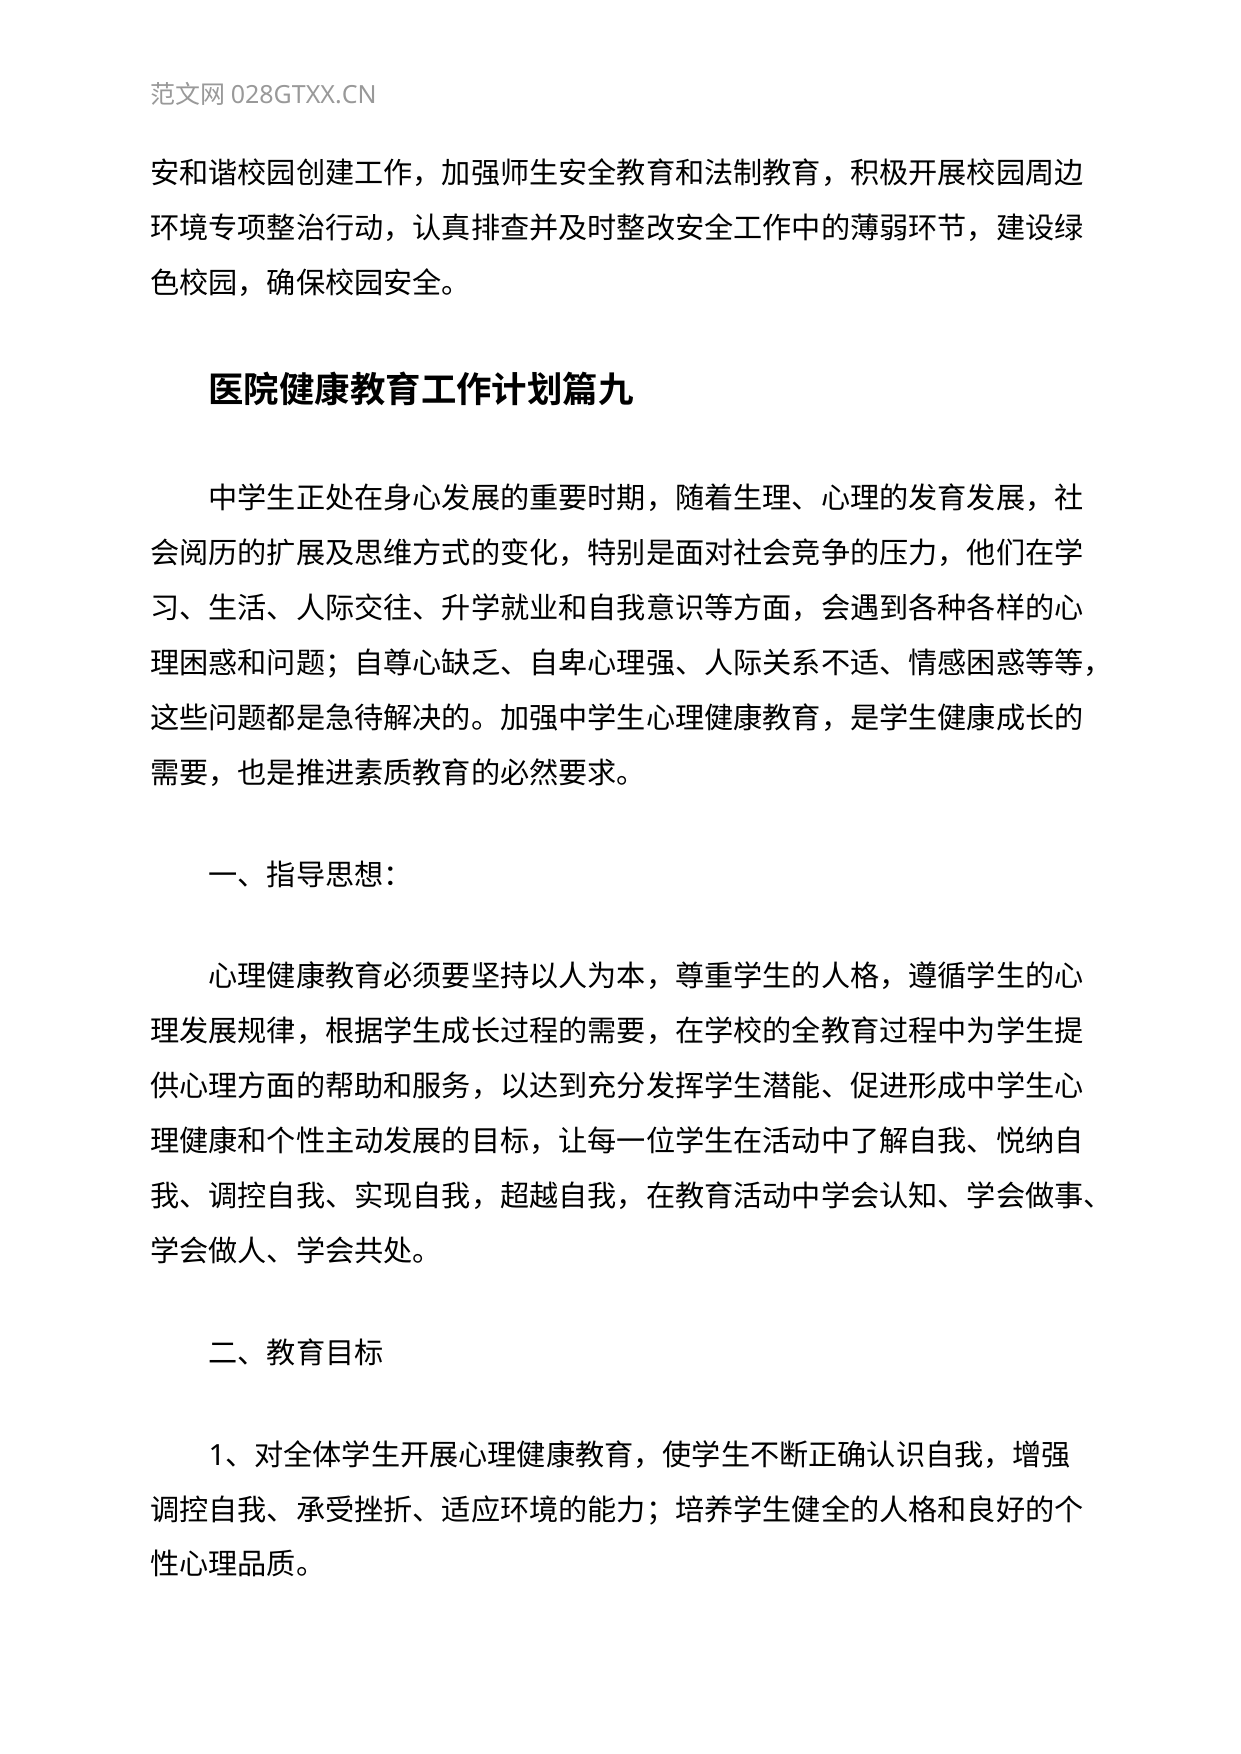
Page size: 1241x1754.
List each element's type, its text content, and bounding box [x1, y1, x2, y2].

text 二、教育目标 [150, 1329, 1090, 1372]
text 医院健康教育工作计划篇九 [150, 362, 1090, 413]
text 中学生正处在身心发展的重要时期，随着生理、心理的发育发展，社会阅历的扩展及思维方式的变化，特别是面对社会竞争的压力，他们在学习、生活、人际交往、升学就业和自我意识等方面，会遇到各种各样的心理困惑和问题；自尊心缺乏、自卑心理强、人际关系不适、情感困惑等等，这些问题都是急待解决的。加强中学生心理健康教育，是学生健康成长的需要，也是推进素质教育的必然要求。 [150, 475, 1090, 792]
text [150, 150, 1090, 302]
text 心理健康教育必须要坚持以人为本，尊重学生的人格，遵循学生的心理发展规律，根据学生成长过程的需要，在学校的全教育过程中为学生提供心理方面的帮助和服务，以达到充分发挥学生潜能、促进形成中学生心理健康和个性主动发展的目标，让每一位学生在活动中了解自我、悦纳自我、调控自我、实现自我，超越自我，在教育活动中学会认知、学会做事、学会做人、学会共处。 [150, 953, 1090, 1270]
text 一、指导思想： [150, 851, 1090, 893]
text 1、对全体学生开展心理健康教育，使学生不断正确认识自我，增强调控自我、承受挫折、适应环境的能力；培养学生健全的人格和良好的个性心理品质。 [150, 1431, 1090, 1583]
